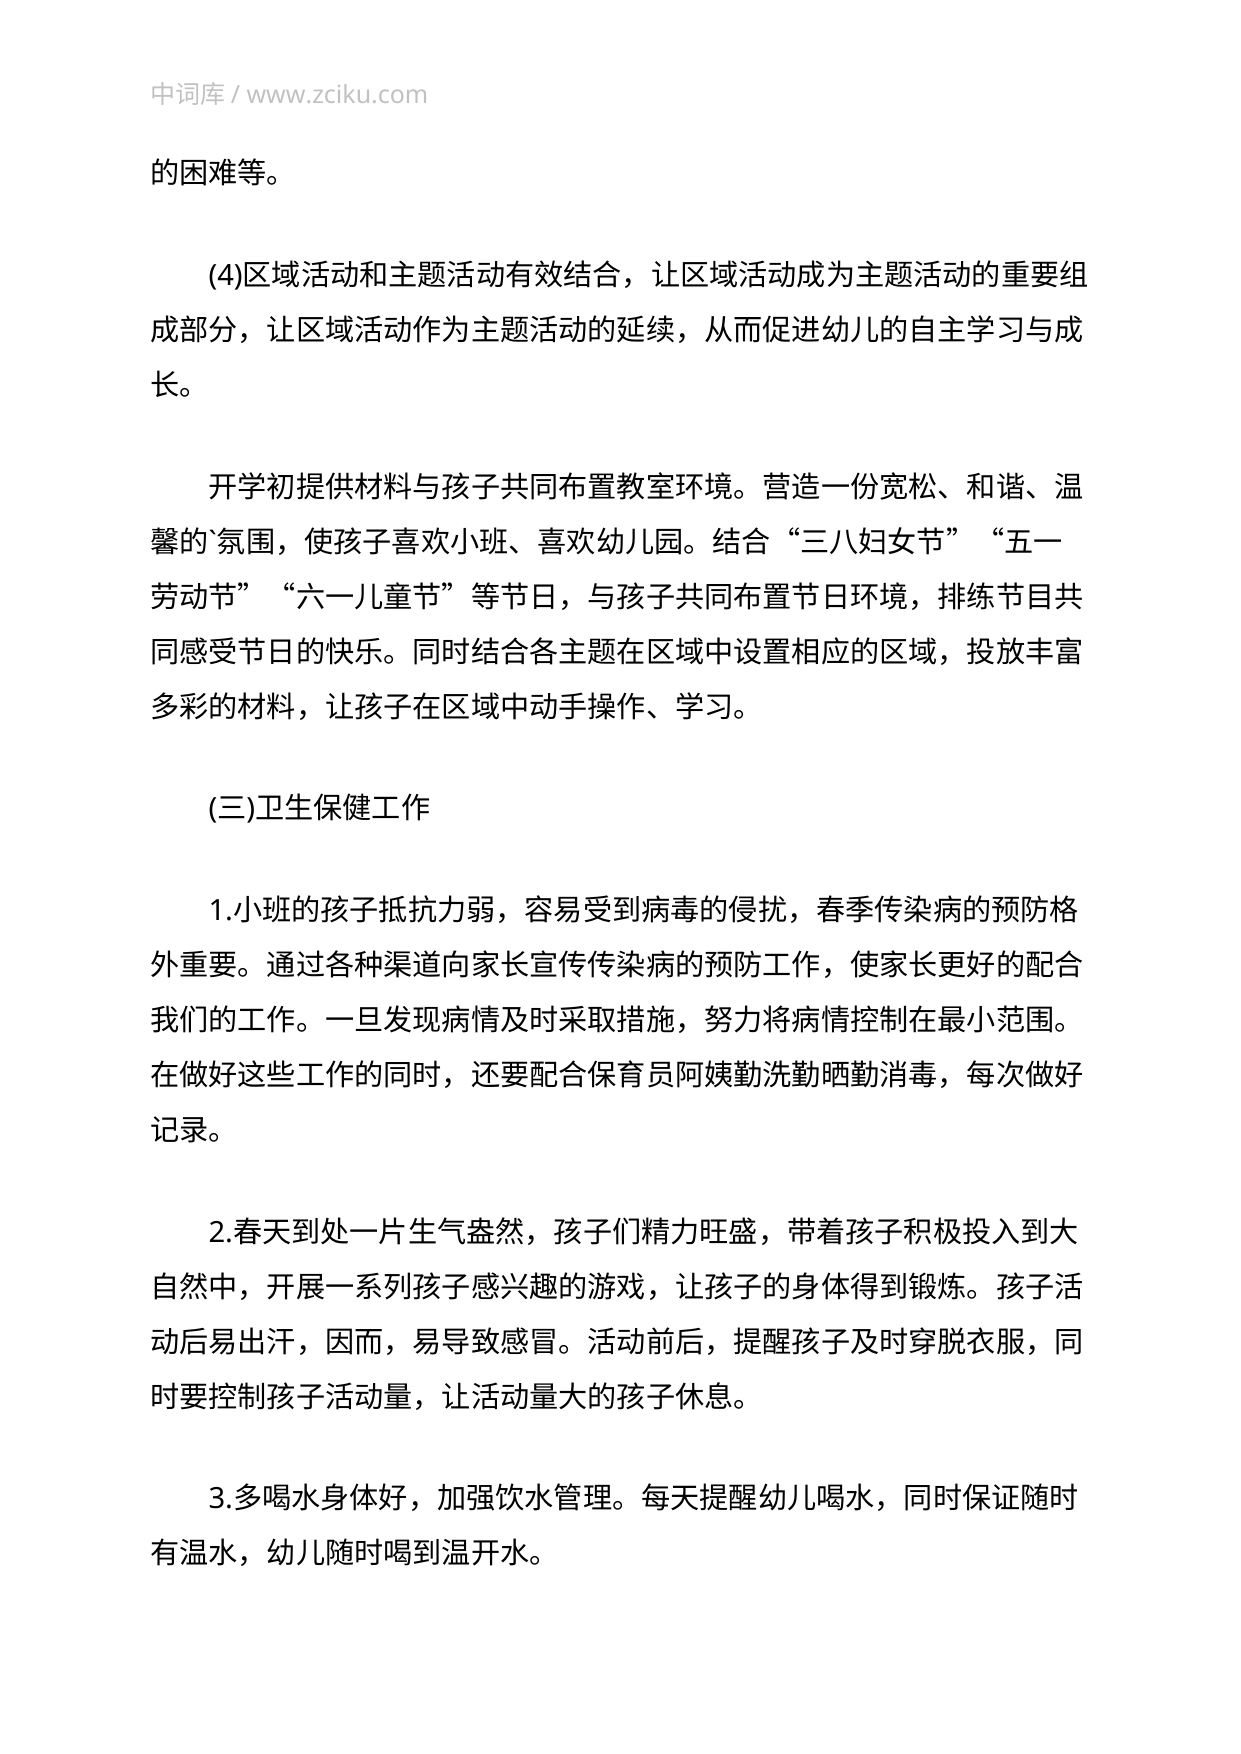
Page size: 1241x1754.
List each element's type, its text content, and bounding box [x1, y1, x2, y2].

text 2.春天到处一片生气盎然，孩子们精力旺盛，带着孩子积极投入到大自然中，开展一系列孩子感兴趣的游戏，让孩子的身体得到锻炼。孩子活动后易出汗，因而，易导致感冒。活动前后，提醒孩子及时穿脱衣服，同时要控制孩子活动量，让活动量大的孩子休息。 [150, 1208, 1090, 1415]
text (4)区域活动和主题活动有效结合，让区域活动成为主题活动的重要组成部分，让区域活动作为主题活动的延续，从而促进幼儿的自主学习与成长。 [150, 252, 1090, 404]
text 开学初提供材料与孩子共同布置教室环境。营造一份宽松、和谐、温馨的`氛围，使孩子喜欢小班、喜欢幼儿园。结合“三八妇女节”“五一劳动节”“六一儿童节”等节日，与孩子共同布置节日环境，排练节目共同感受节日的快乐。同时结合各主题在区域中设置相应的区域，投放丰富多彩的材料，让孩子在区域中动手操作、学习。 [150, 463, 1090, 725]
text 1.小班的孩子抵抗力弱，容易受到病毒的侵扰，春季传染病的预防格外重要。通过各种渠道向家长宣传传染病的预防工作，使家长更好的配合我们的工作。一旦发现病情及时采取措施，努力将病情控制在最小范围。在做好这些工作的同时，还要配合保育员阿姨勤洗勤晒勤消毒，每次做好记录。 [150, 887, 1090, 1149]
text 3.多喝水身体好，加强饮水管理。每天提醒幼儿喝水，同时保证随时有温水，幼儿随时喝到温开水。 [150, 1475, 1090, 1572]
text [150, 150, 1090, 192]
text (三)卫生保健工作 [150, 785, 1090, 827]
